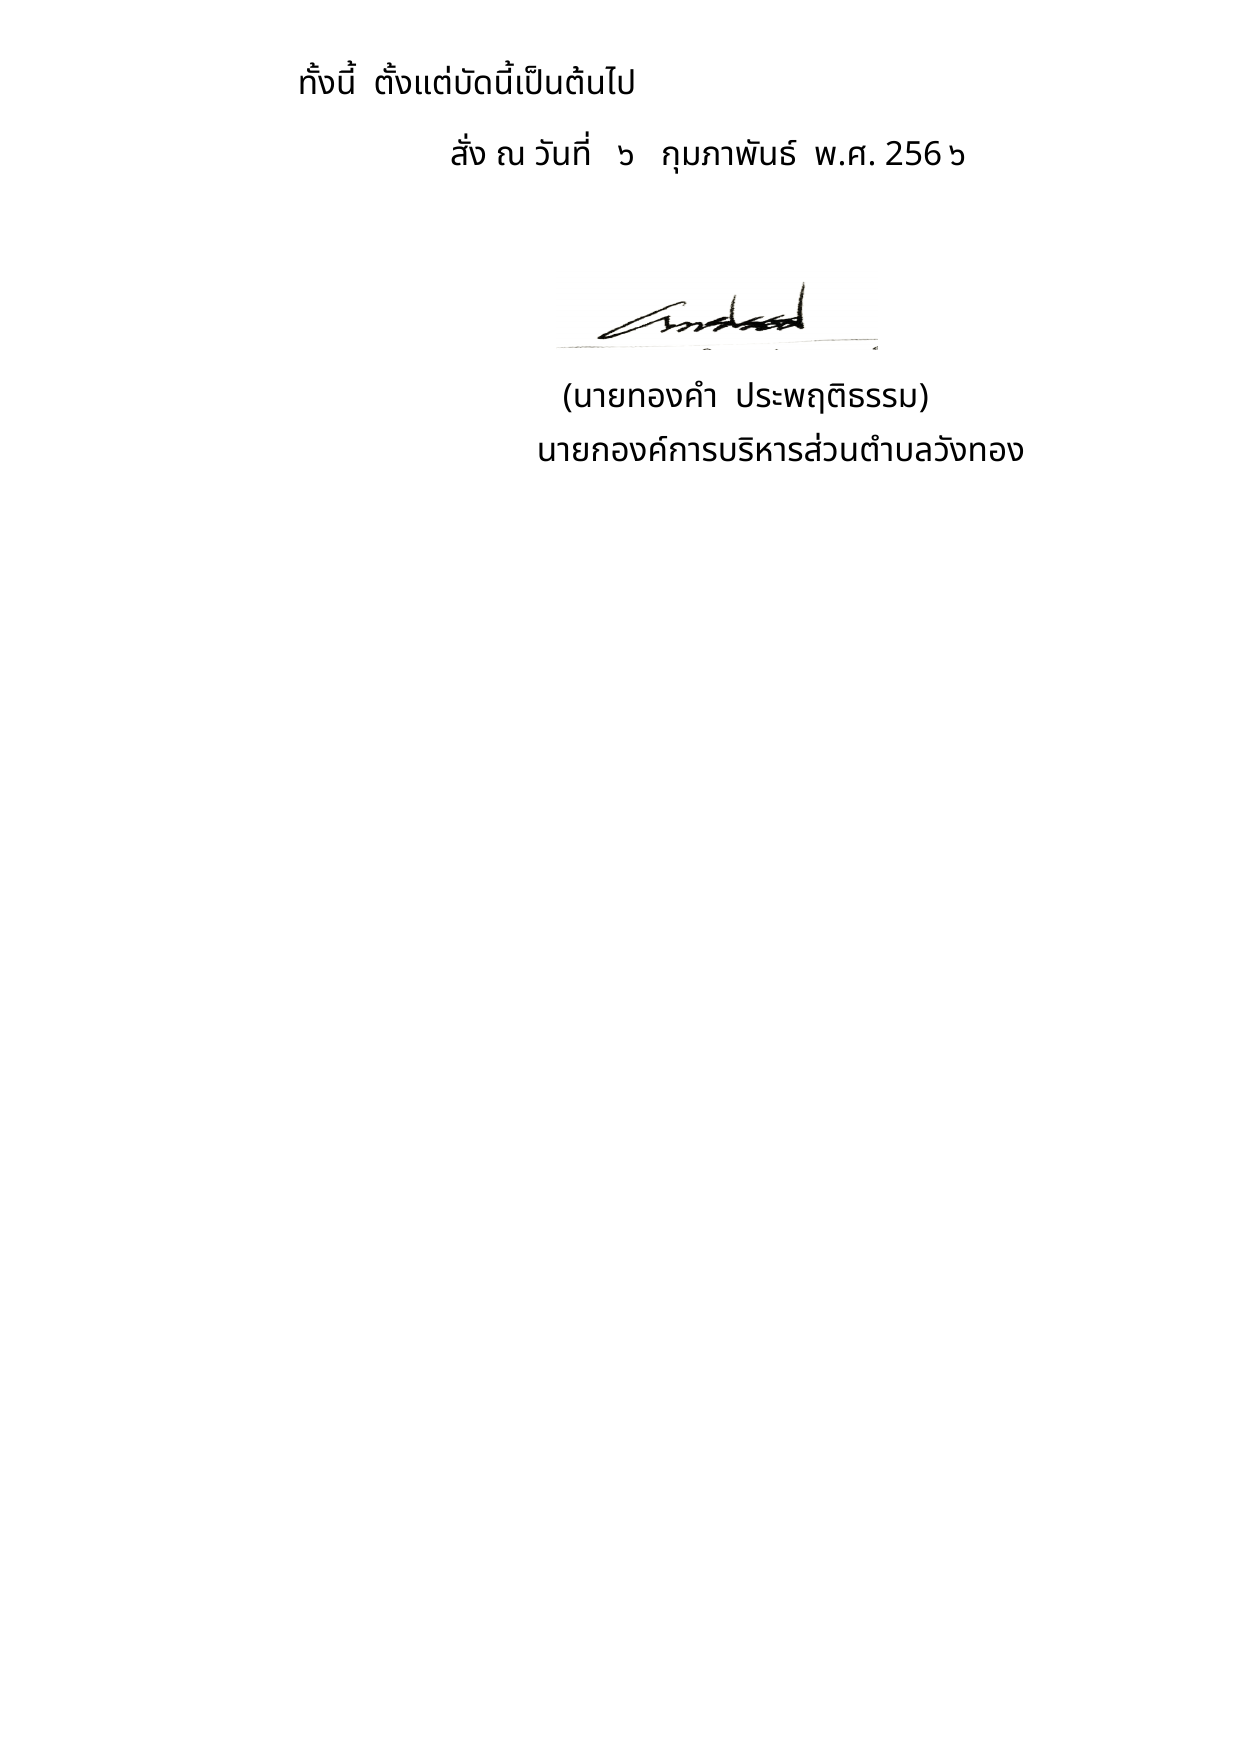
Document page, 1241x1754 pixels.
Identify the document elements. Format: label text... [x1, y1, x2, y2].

text สั่ง ณ วันที่ ๖ กุมภาพันธ์ พ.ศ. 256๖ [150, 130, 1090, 181]
picture [556, 266, 878, 350]
text นายกองค์การบริหารส่วนตำบลวังทอง [150, 426, 1090, 477]
text ทั้งนี้ ตั้งแต่บัดนี้เป็นต้นไป [150, 59, 1105, 109]
text (นายทองคำ ประพฤติธรรม) [150, 372, 1090, 422]
